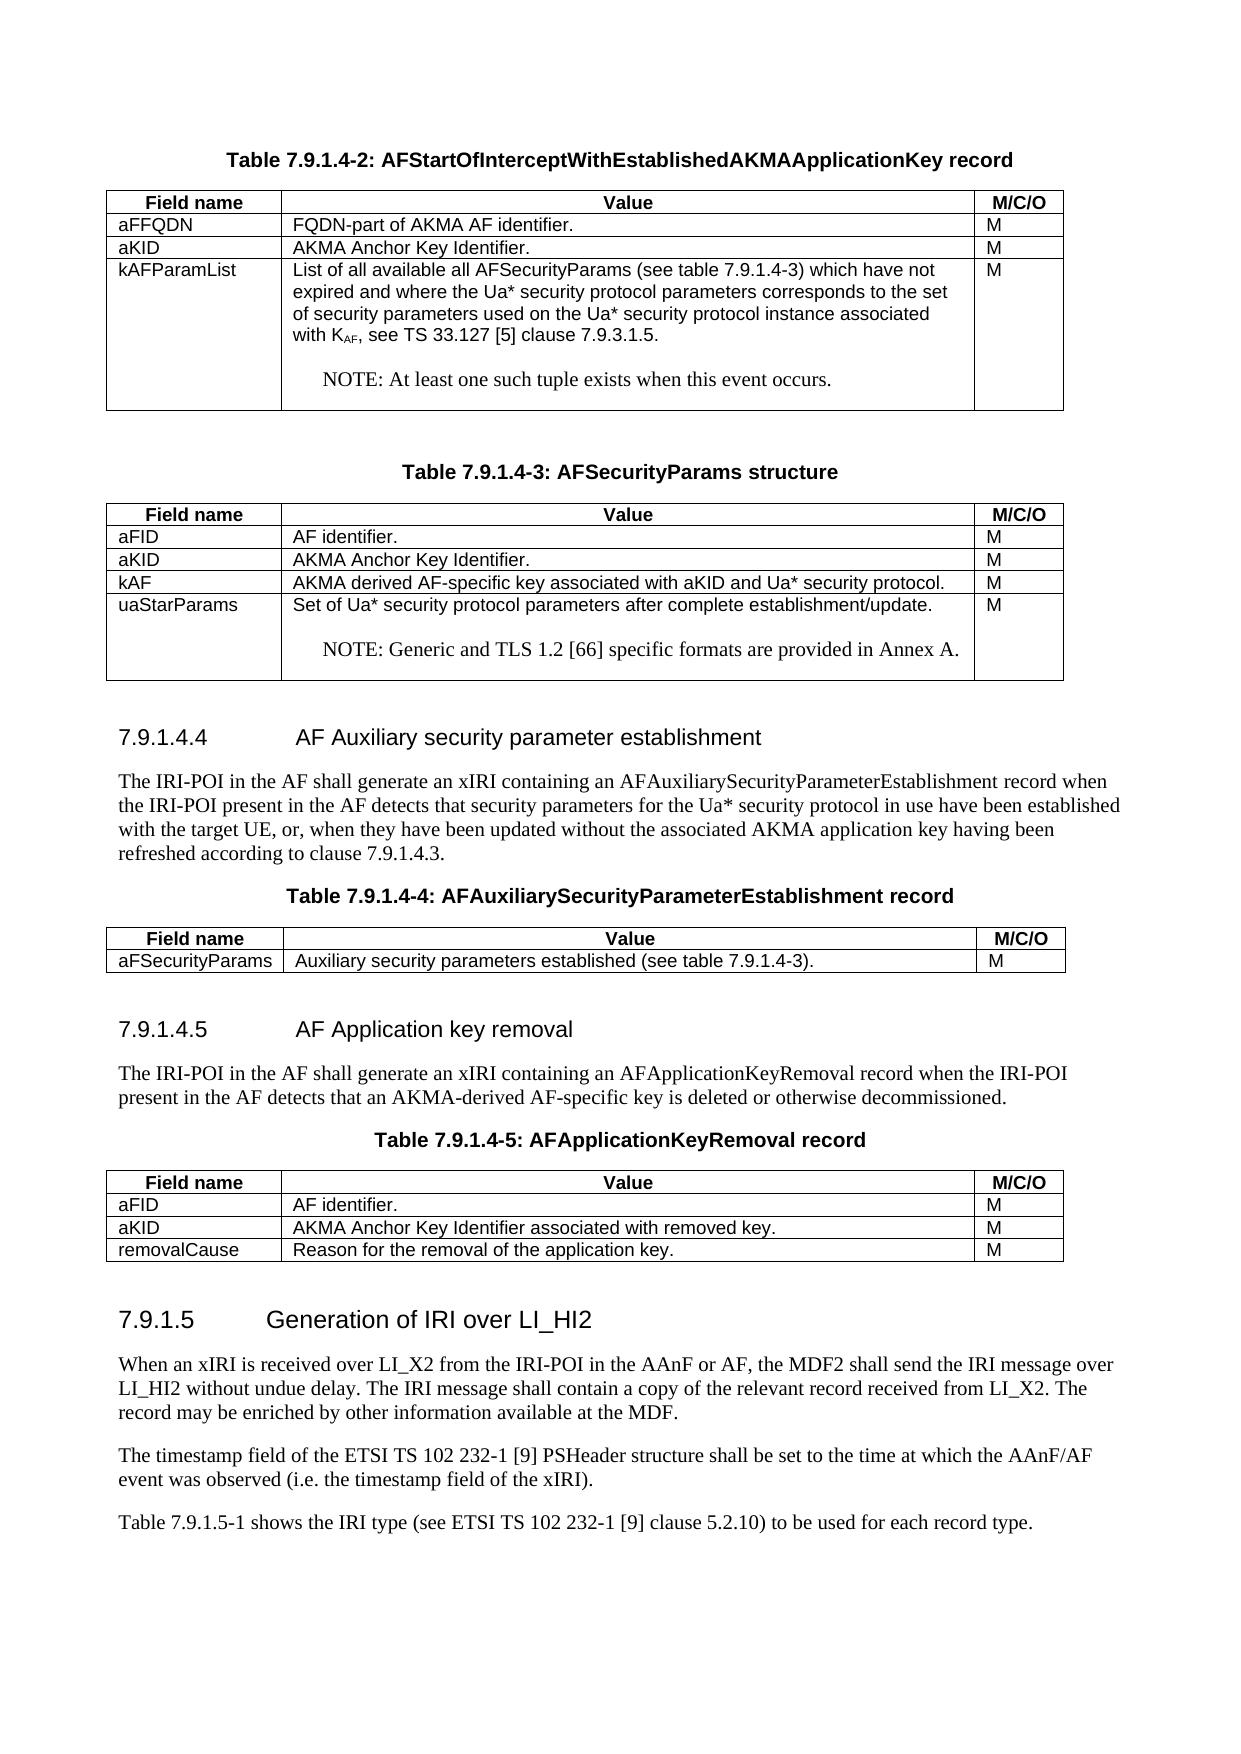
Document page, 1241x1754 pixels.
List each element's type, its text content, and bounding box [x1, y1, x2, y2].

table_header Field name [107, 1171, 281, 1193]
table_header Field name [107, 504, 281, 525]
table_cell AKMA Anchor Key Identifier. [282, 549, 974, 570]
text Table 7.9.1.4-4: AFAuxiliarySecurityParameterEstablishment record [118, 884, 1122, 908]
text When an xIRI is received over LI_X2 from the IRI-POI in the AAnF or AF, the MDF2 shall send the IRI message over LI_HI2 without undue delay. The IRI message shall contain a copy of the relevant record received from LI_X2. The record may be enriched by other information available at the MDF. [118, 1352, 1122, 1424]
subtitle 7.9.1.5 Generation of IRI over LI_HI2 [118, 1305, 1122, 1333]
table_cell Auxiliary security parameters established (see table 7.9.1.4-3). [284, 950, 976, 972]
table_cell M [977, 950, 1065, 972]
table_cell M [975, 571, 1063, 593]
table_cell Set of Ua* security protocol parameters after complete establishment/update. NOTE: Generic and TLS 1.2 [66] specific formats are provided in Annex A. [282, 594, 974, 680]
table_cell AKMA Anchor Key Identifier. [282, 237, 974, 258]
table_cell AKMA Anchor Key Identifier associated with removed key. [282, 1217, 974, 1238]
table_cell aKID [107, 1217, 281, 1238]
table_cell M [975, 1217, 1063, 1238]
table_cell M [975, 237, 1063, 258]
table_header Value [282, 504, 974, 525]
table_header M/C/O [977, 928, 1065, 949]
table_cell M [975, 1239, 1063, 1261]
table_cell M [975, 526, 1063, 548]
table_cell kAF [107, 571, 281, 593]
table_cell M [975, 259, 1063, 410]
text The timestamp field of the ETSI TS 102 232-1 [9] PSHeader structure shall be set to the time at which the AAnF/AF event was observed (i.e. the timestamp field of the xIRI). [118, 1443, 1122, 1491]
table_cell AF identifier. [282, 526, 974, 548]
table_cell M [975, 549, 1063, 570]
table_header Field name [107, 191, 281, 213]
text Table 7.9.1.4-3: AFSecurityParams structure [118, 460, 1122, 484]
table_header M/C/O [975, 1171, 1063, 1193]
table_cell List of all available all AFSecurityParams (see table 7.9.1.4-3) which have not expired and where the Ua* security protocol parameters corresponds to the set of security parameters used on the Ua* security protocol instance associated with KAF, see TS 33.127 [5] clause 7.9.3.1.5. NOTE: At least one such tuple exists when this event occurs. [282, 259, 974, 410]
table_cell M [975, 594, 1063, 680]
text Table 7.9.1.4-2: AFStartOfInterceptWithEstablishedAKMAApplicationKey record [118, 148, 1122, 172]
subtitle 7.9.1.4.4 AF Auxiliary security parameter establishment [118, 724, 1122, 750]
table_cell AF identifier. [282, 1194, 974, 1216]
subtitle 7.9.1.4.5 AF Application key removal [118, 1016, 1122, 1042]
table_cell aFSecurityParams [107, 950, 283, 972]
table_cell aKID [107, 549, 281, 570]
table_header Field name [107, 928, 283, 949]
text The IRI-POI in the AF shall generate an xIRI containing an AFAuxiliarySecurityParameterEstablishment record when the IRI-POI present in the AF detects that security parameters for the Ua* security protocol in use have been established with the target UE, or, when they have been updated without the associated AKMA application key having been refreshed according to clause 7.9.1.4.3. [118, 769, 1122, 865]
table_cell aFID [107, 526, 281, 548]
text The IRI-POI in the AF shall generate an xIRI containing an AFApplicationKeyRemoval record when the IRI-POI present in the AF detects that an AKMA-derived AF-specific key is deleted or otherwise decommissioned. [118, 1061, 1122, 1109]
table_cell aKID [107, 237, 281, 258]
table_header Value [284, 928, 976, 949]
text Table 7.9.1.4-5: AFApplicationKeyRemoval record [118, 1128, 1122, 1152]
table_cell aFFQDN [107, 214, 281, 236]
table_cell M [975, 214, 1063, 236]
table_header M/C/O [975, 191, 1063, 213]
text Table 7.9.1.5-1 shows the IRI type (see ETSI TS 102 232-1 [9] clause 5.2.10) to be used for each record type. [118, 1510, 1122, 1534]
table_header Value [282, 191, 974, 213]
table_cell AKMA derived AF-specific key associated with aKID and Ua* security protocol. [282, 571, 974, 593]
table_header M/C/O [975, 504, 1063, 525]
table_cell aFID [107, 1194, 281, 1216]
table_cell Reason for the removal of the application key. [282, 1239, 974, 1261]
table_cell kAFParamList [107, 259, 281, 410]
table_cell removalCause [107, 1239, 281, 1261]
table_cell uaStarParams [107, 594, 281, 680]
table_cell M [975, 1194, 1063, 1216]
table_cell FQDN-part of AKMA AF identifier. [282, 214, 974, 236]
table_header Value [282, 1171, 974, 1193]
